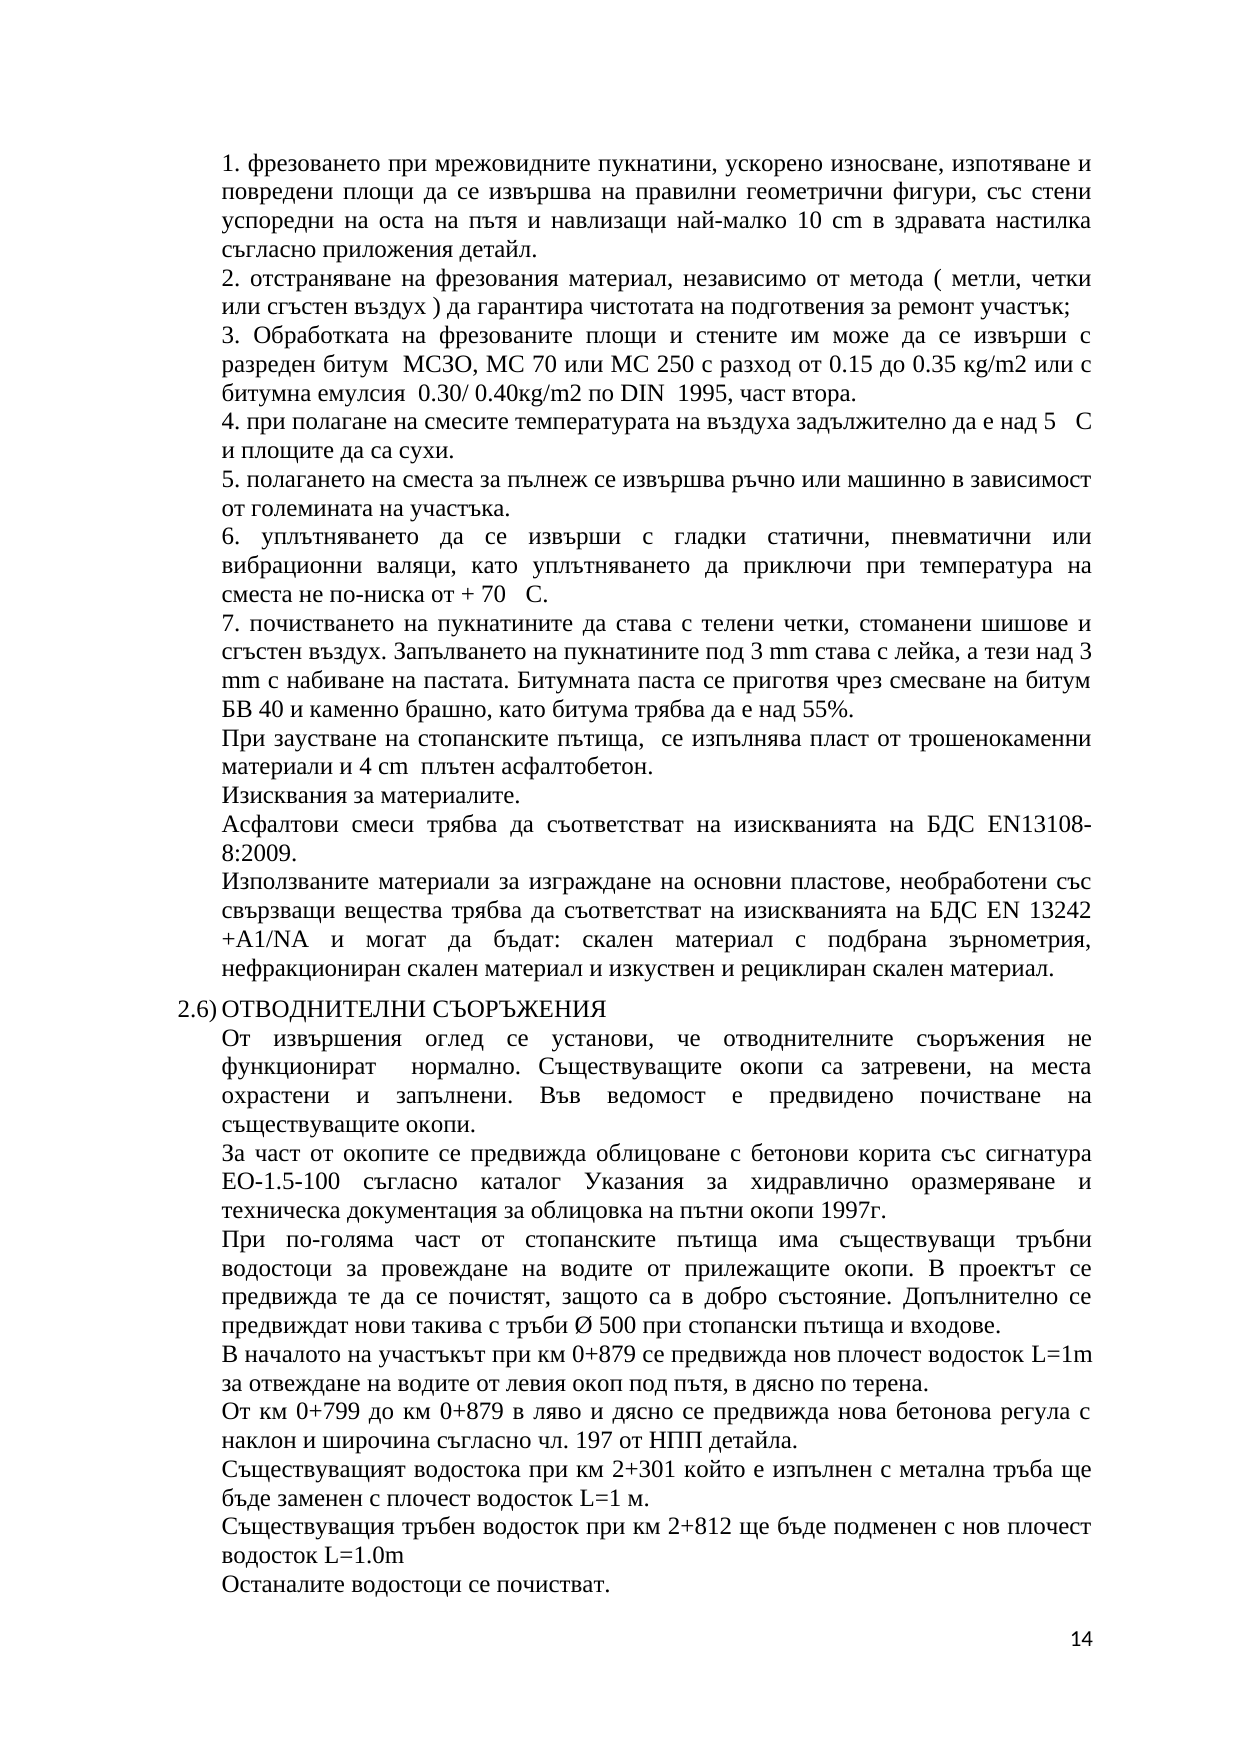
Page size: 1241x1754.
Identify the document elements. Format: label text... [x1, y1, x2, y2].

text Използваните материали за изграждане на основни пластове, необработени със свързващи вещества трябва да съответстват на изискванията на БДС EN 13242 +A1/NA и могат да бъдат: скален материал с подбрана зърнометрия, нефракциониран скален материал и изкуствен и рециклиран скален материал. [221, 866, 1093, 981]
text 2. отстраняване на фрезования материал, независимо от метода ( метли, четки или сгъстен въздух ) да гарантира чистотата на подготвения за ремонт участък; [221, 263, 1093, 320]
text 3. Обработката на фрезованите площи и стените им може да се извърши с разреден битум МСЗО, МС 70 или МС 250 с разход от 0.15 до 0.35 кg/m2 или с битумна емулсия 0.30/ 0.40кg/m2 по DIN 1995, част втора. [221, 320, 1093, 406]
text Съществуващият водостока при км 2+301 който е изпълнен с метална тръба ще бъде заменен с плочест водосток L=1 м. [221, 1454, 1093, 1511]
text Съществуващия тръбен водосток при км 2+812 ще бъде подменен с нов плочест водосток L=1.0m [221, 1511, 1093, 1569]
text Останалите водостоци се почистват. [221, 1569, 1093, 1598]
text При по-голяма част от стопанските пътища има съществуващи тръбни водостоци за провеждане на водите от прилежащите окопи. В проектът се предвижда те да се почистят, защото са в добро състояние. Допълнително се предвиждат нови такива с тръби Ø 500 при стопански пътища и входове. [221, 1224, 1093, 1339]
text При заустване на стопанските пътища, се изпълнява пласт от трошенокаменни материали и 4 cm плътен асфалтобетон. [221, 723, 1093, 780]
text Асфалтови смеси трябва да съответстват на изискванията на БДС ЕN13108-8:2009. [221, 809, 1093, 866]
text В началото на участъкът при км 0+879 се предвижда нов плочест водосток L=1m за отвеждане на водите от левия окоп под пътя, в дясно по терена. [221, 1339, 1093, 1396]
text 5. полагането на сместа за пълнеж се извършва ръчно или машинно в зависимост от големината на участъка. [221, 464, 1093, 521]
text За част от окопите се предвижда облицоване с бетонови корита със сигнатура ЕО-1.5-100 съгласно каталог Указания за хидравлично оразмеряване и техническа документация за облицовка на пътни окопи 1997г. [221, 1138, 1093, 1224]
text 1. фрезоването при мрежовидните пукнатини, ускорено износване, изпотяване и повредени площи да се извършва на правилни геометрични фигури, със стени успоредни на оста на пътя и навлизащи най-малко 10 сm в здравата настилка съгласно приложения детайл. [221, 148, 1093, 263]
text 7. почистването на пукнатините да става с телени четки, стоманени шишове и сгъстен въздух. Запълването на пукнатините под 3 mm става с лейка, а тези над 3 mm с набиване на пастата. Битумната паста се приготвя чрез смесване на битум БВ 40 и каменно брашно, като битума трябва да е над 55%. [221, 608, 1093, 723]
list ОТВОДНИТЕЛНИ СЪОРЪЖЕНИЯ [177, 994, 1093, 1023]
text 6. уплътняването да се извърши с гладки статични, пневматични или вибрационни валяци, като уплътняването да приключи при температура на сместа не по-ниска от + 70С. [221, 521, 1093, 608]
text 4. при полагане на смесите температурата на въздуха задължително да е над 5С и площите да са сухи. [221, 406, 1093, 464]
text От извършения оглед се установи, че отводнителните съоръжения не функционират нормално. Съществуващите окопи са затревени, на места охрастени и запълнени. Във ведомост е предвидено почистване на съществуващите окопи. [221, 1023, 1093, 1138]
text От км 0+799 до км 0+879 в ляво и дясно се предвижда нова бетонова регула с наклон и широчина съгласно чл. 197 от НПП детайла. [221, 1396, 1093, 1454]
text Изисквания за материалите. [221, 780, 1093, 809]
